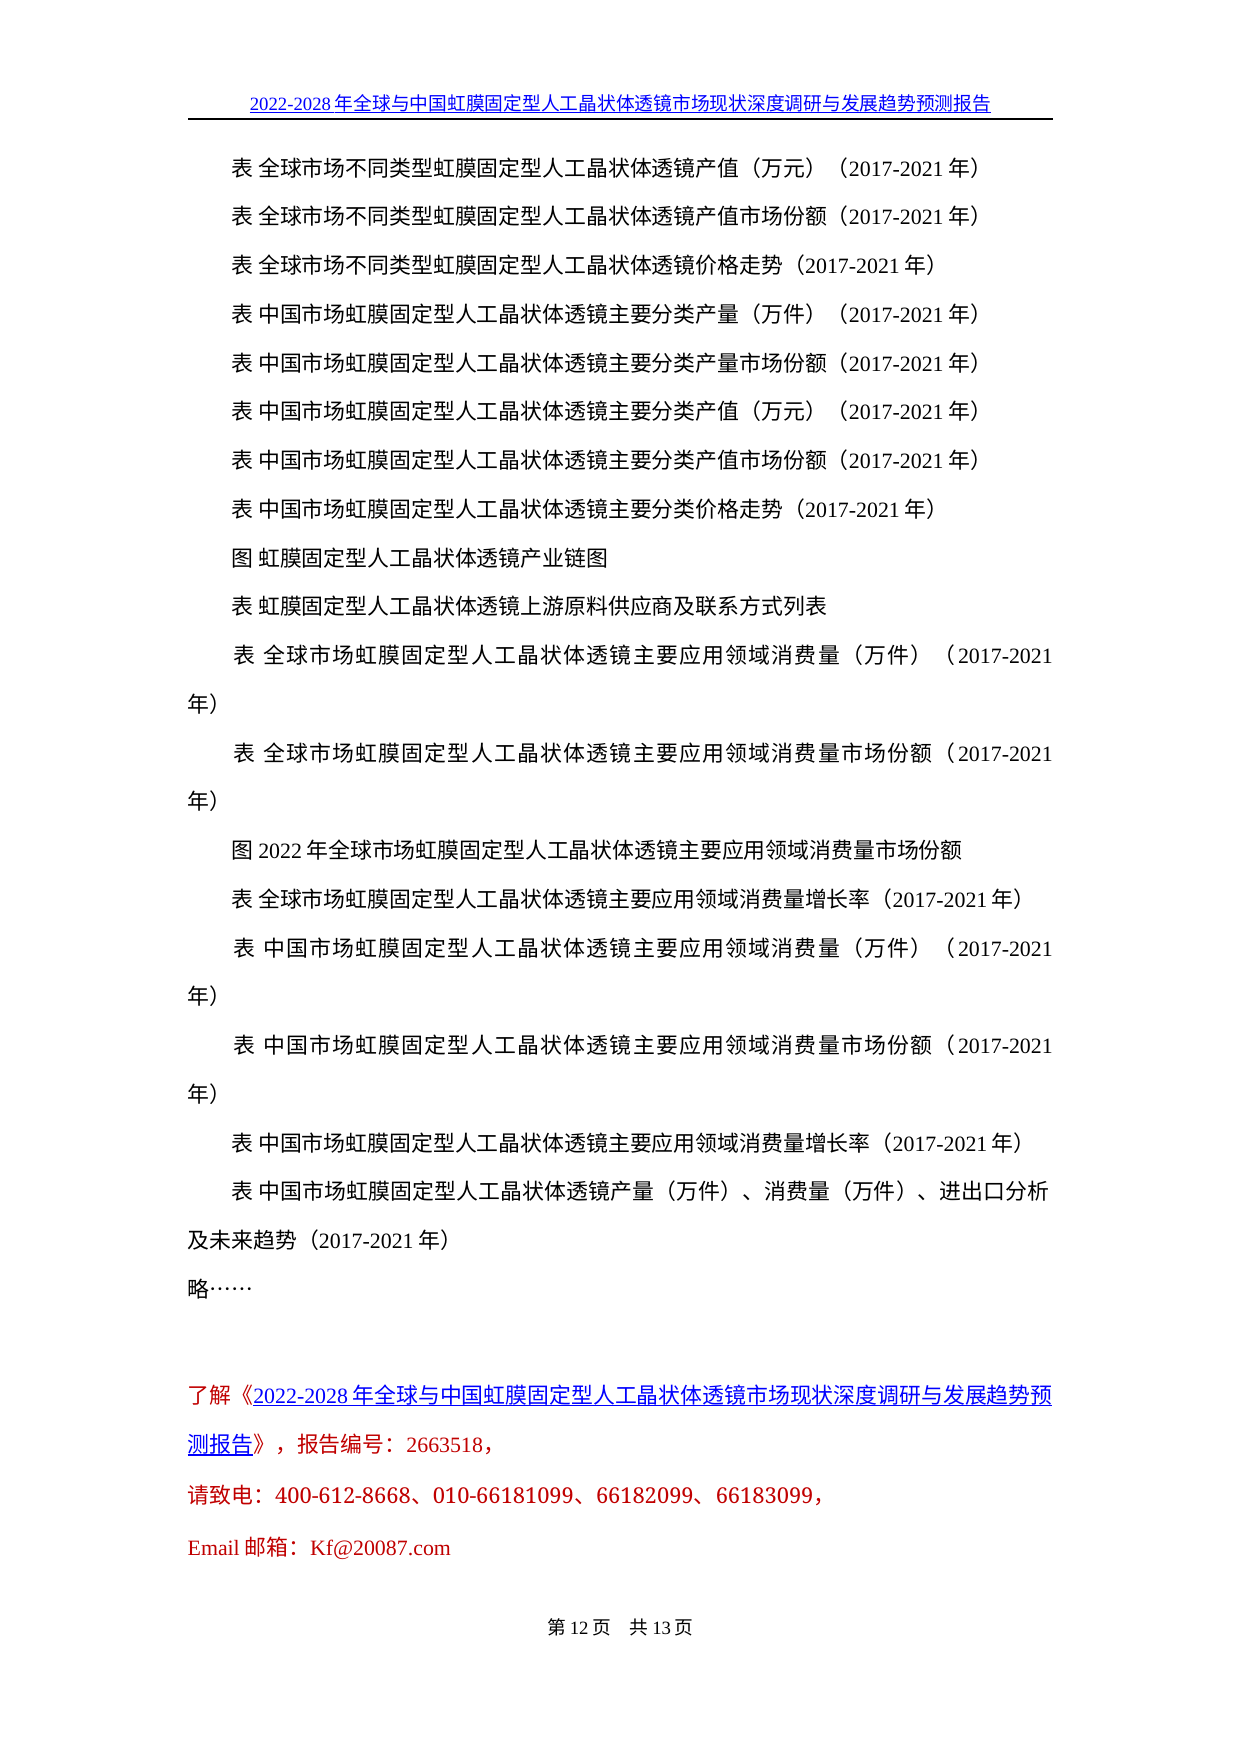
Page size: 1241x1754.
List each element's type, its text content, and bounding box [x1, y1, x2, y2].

text 请致电：400-612-8668、010-66181099、66182099、66183099， [187, 1478, 1053, 1511]
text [187, 150, 1053, 1304]
text Email邮箱：Kf@20087.com [187, 1530, 1053, 1562]
text 了解《2022-2028年全球与中国虹膜固定型人工晶状体透镜市场现状深度调研与发展趋势预测报告》，报告编号：2663518， [187, 1378, 1053, 1459]
